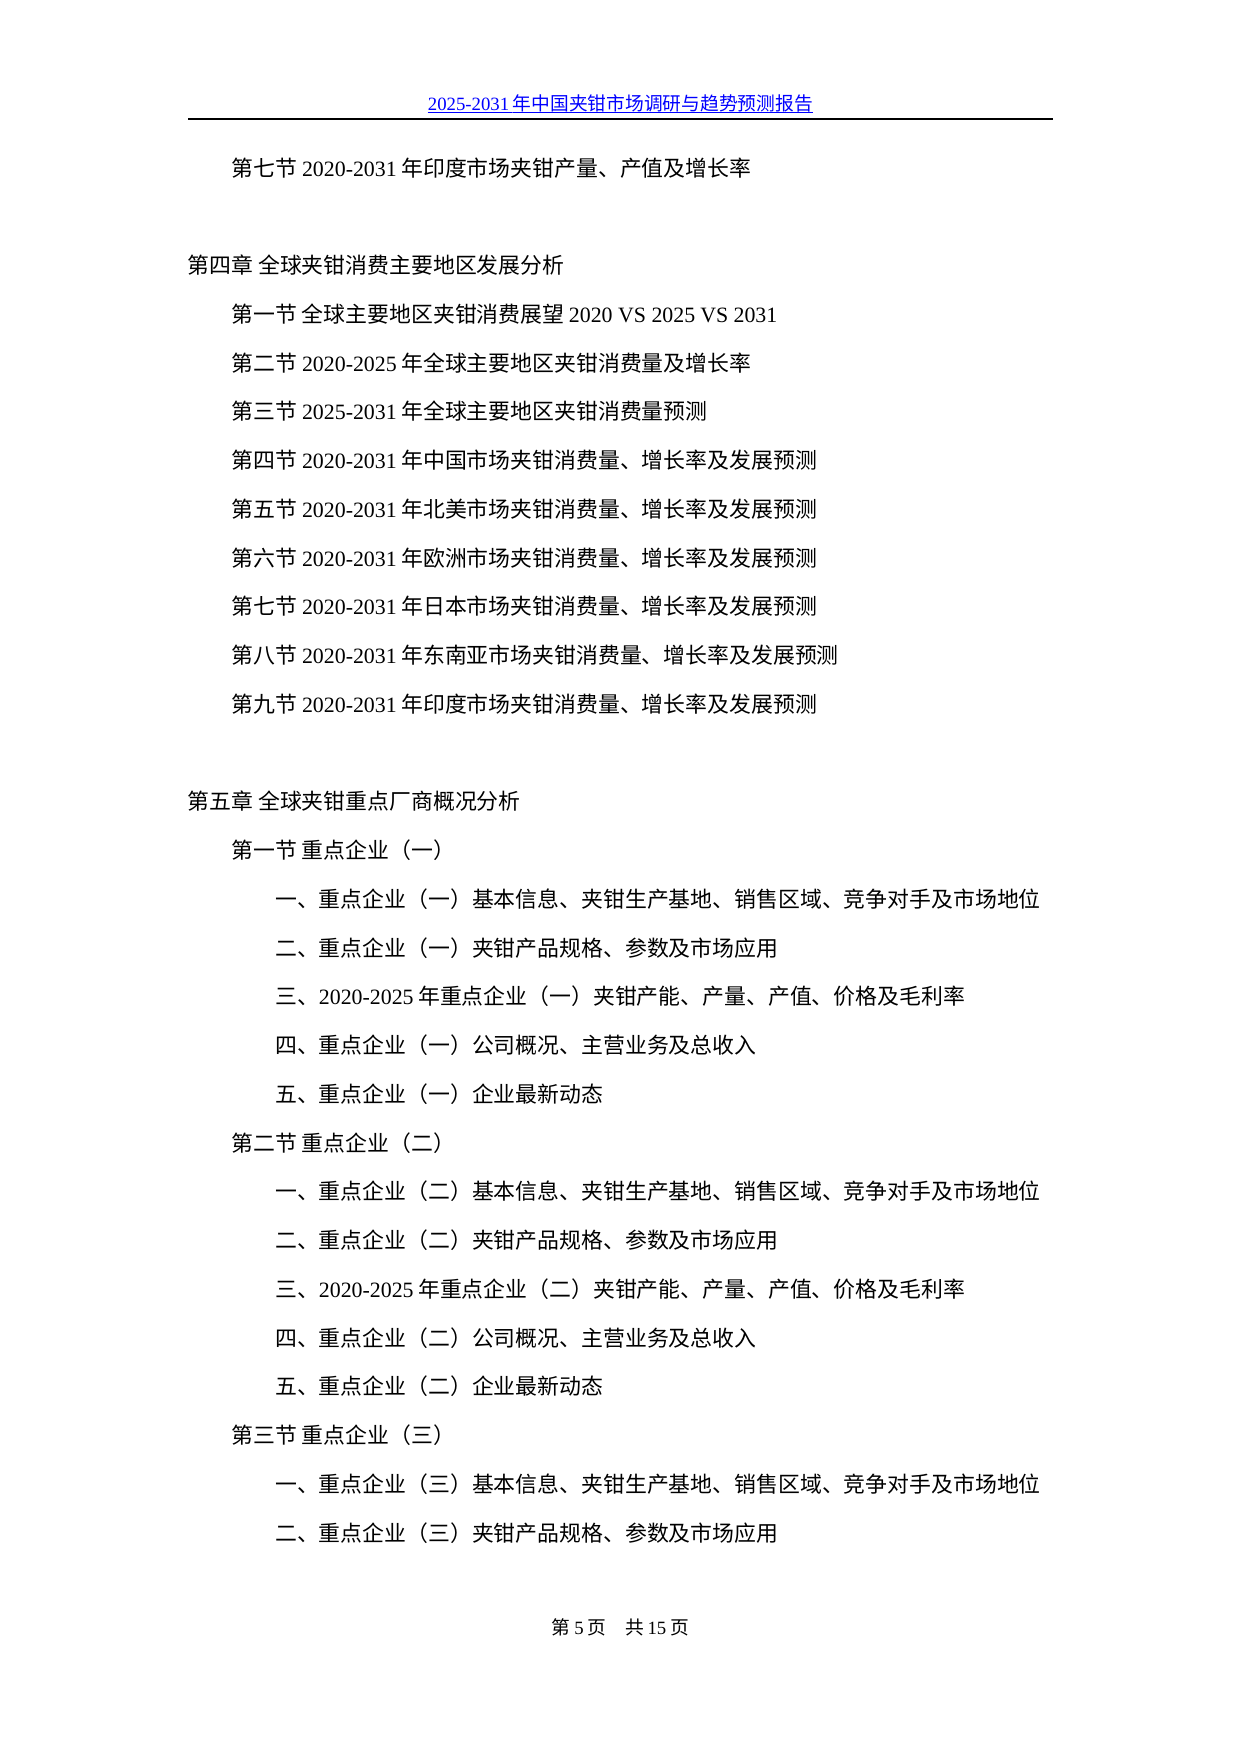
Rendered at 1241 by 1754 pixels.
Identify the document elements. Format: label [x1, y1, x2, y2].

text [187, 150, 1053, 1548]
